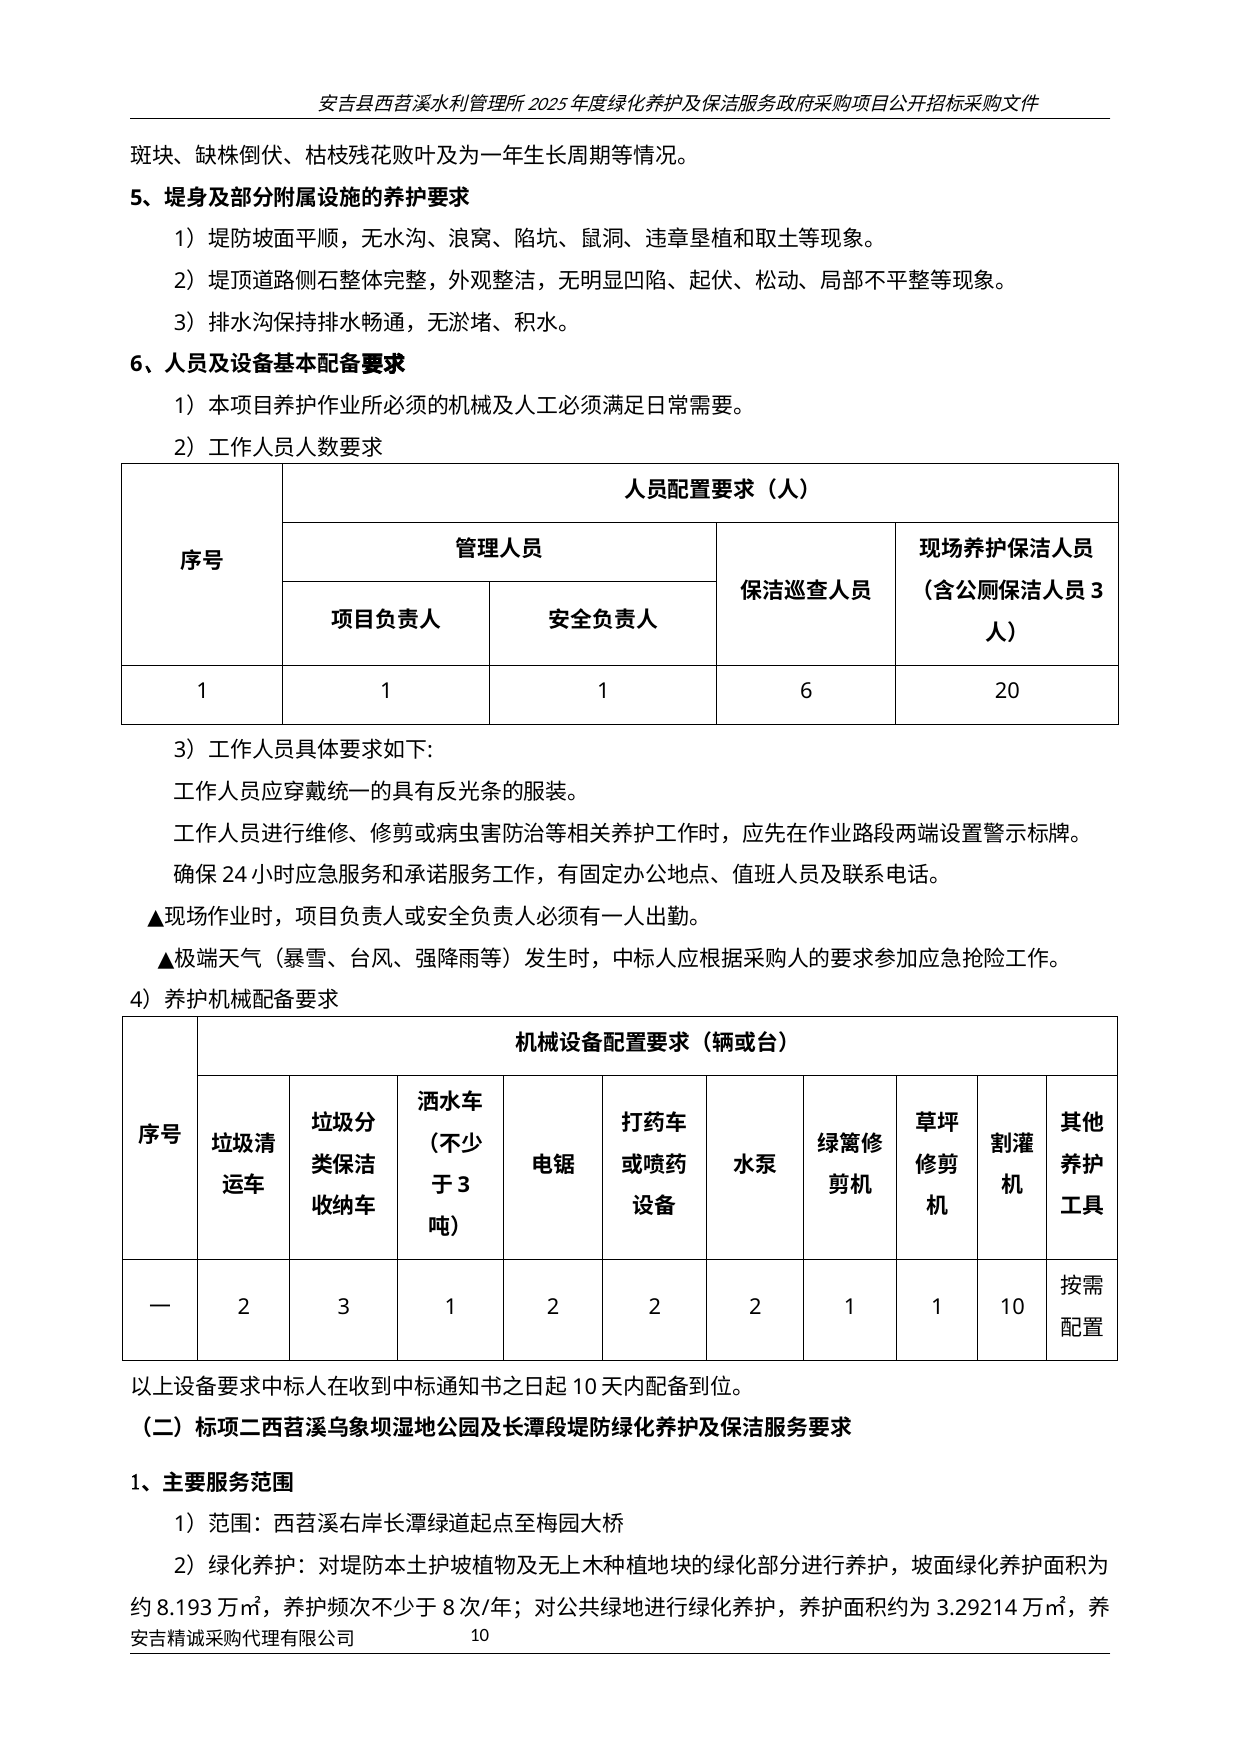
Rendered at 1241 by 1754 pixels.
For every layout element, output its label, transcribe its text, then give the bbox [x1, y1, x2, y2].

text 确保24小时应急服务和承诺服务工作，有固定办公地点、值班人员及联系电话。 [130, 849, 1110, 891]
list 工作人员应穿戴统一的具有反光条的服装。 [130, 766, 1110, 808]
table_cell 10 [978, 1260, 1046, 1360]
table_header 人员配置要求（人） [283, 464, 1118, 522]
table_header 序号 [122, 464, 282, 664]
table_cell 垃圾分类保洁收纳车 [290, 1076, 397, 1259]
text 3）排水沟保持排水畅通，无淤堵、积水。 [130, 297, 1110, 338]
list 主要服务范围 [130, 1457, 1110, 1498]
text 2）堤顶道路侧石整体完整，外观整洁，无明显凹陷、起伏、松动、局部不平整等现象。 [130, 255, 1110, 297]
list （二）标项二西苕溪乌象坝湿地公园及长潭段堤防绿化养护及保洁服务要求 [130, 1402, 1110, 1444]
text 以上设备要求中标人在收到中标通知书之日起10天内配备到位。 [130, 1361, 1110, 1402]
table_cell 1 [490, 666, 716, 723]
table_cell 3 [290, 1260, 397, 1360]
table_header 序号 [123, 1017, 197, 1259]
table_cell 1 [122, 666, 282, 723]
table_cell 6 [717, 666, 895, 723]
table_cell 洒水车（不少于3吨） [398, 1076, 503, 1259]
table_cell 保洁巡查人员 [717, 523, 895, 664]
text ▲极端天气（暴雪、台风、强降雨等）发生时，中标人应根据采购人的要求参加应急抢险工作。 [130, 933, 1110, 974]
table_cell 1 [897, 1260, 977, 1360]
table_cell 1 [283, 666, 489, 723]
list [130, 1540, 1110, 1623]
list 工作人员具体要求如下: [130, 725, 1110, 766]
table_cell 现场养护保洁人员（含公厕保洁人员3人） [896, 523, 1118, 664]
text 1）本项目养护作业所必须的机械及人工必须满足日常需要。 [130, 380, 1110, 422]
table_header 机械设备配置要求（辆或台） [198, 1017, 1117, 1075]
subtitle 5、堤身及部分附属设施的养护要求 [130, 172, 1110, 213]
table_cell 水泵 [707, 1076, 803, 1259]
table_cell 绿篱修剪机 [804, 1076, 896, 1259]
table_cell 按需配置 [1047, 1260, 1117, 1360]
table_cell 20 [896, 666, 1118, 723]
table_cell 其他养护工具 [1047, 1076, 1117, 1259]
text 工作人员进行维修、修剪或病虫害防治等相关养护工作时，应先在作业路段两端设置警示标牌。 [130, 808, 1110, 849]
table_cell 1 [804, 1260, 896, 1360]
table_cell 2 [603, 1260, 706, 1360]
table_cell 2 [504, 1260, 602, 1360]
text 1）堤防坡面平顺，无水沟、浪窝、陷坑、鼠洞、违章垦植和取土等现象。 [130, 213, 1110, 255]
text 2）工作人员人数要求 [130, 422, 1110, 463]
table_cell 1 [398, 1260, 503, 1360]
list 4）养护机械配备要求 [130, 974, 1110, 1016]
table_cell 割灌机 [978, 1076, 1046, 1259]
text ▲现场作业时，项目负责人或安全负责人必须有一人出勤。 [130, 891, 1110, 933]
table_cell 垃圾清运车 [198, 1076, 289, 1259]
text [130, 130, 1110, 172]
table_cell 管理人员 [283, 523, 716, 581]
table_cell 2 [707, 1260, 803, 1360]
table_cell 电锯 [504, 1076, 602, 1259]
table_cell 安全负责人 [490, 582, 716, 664]
table_cell 项目负责人 [283, 582, 489, 664]
table_cell 打药车或喷药设备 [603, 1076, 706, 1259]
subtitle 6、人员及设备基本配备要求 [130, 338, 1110, 380]
list 1）范围：西苕溪右岸长潭绿道起点至梅园大桥 [130, 1498, 1110, 1540]
table_cell 草坪修剪机 [897, 1076, 977, 1259]
table_cell 一 [123, 1260, 197, 1360]
table_cell 2 [198, 1260, 289, 1360]
